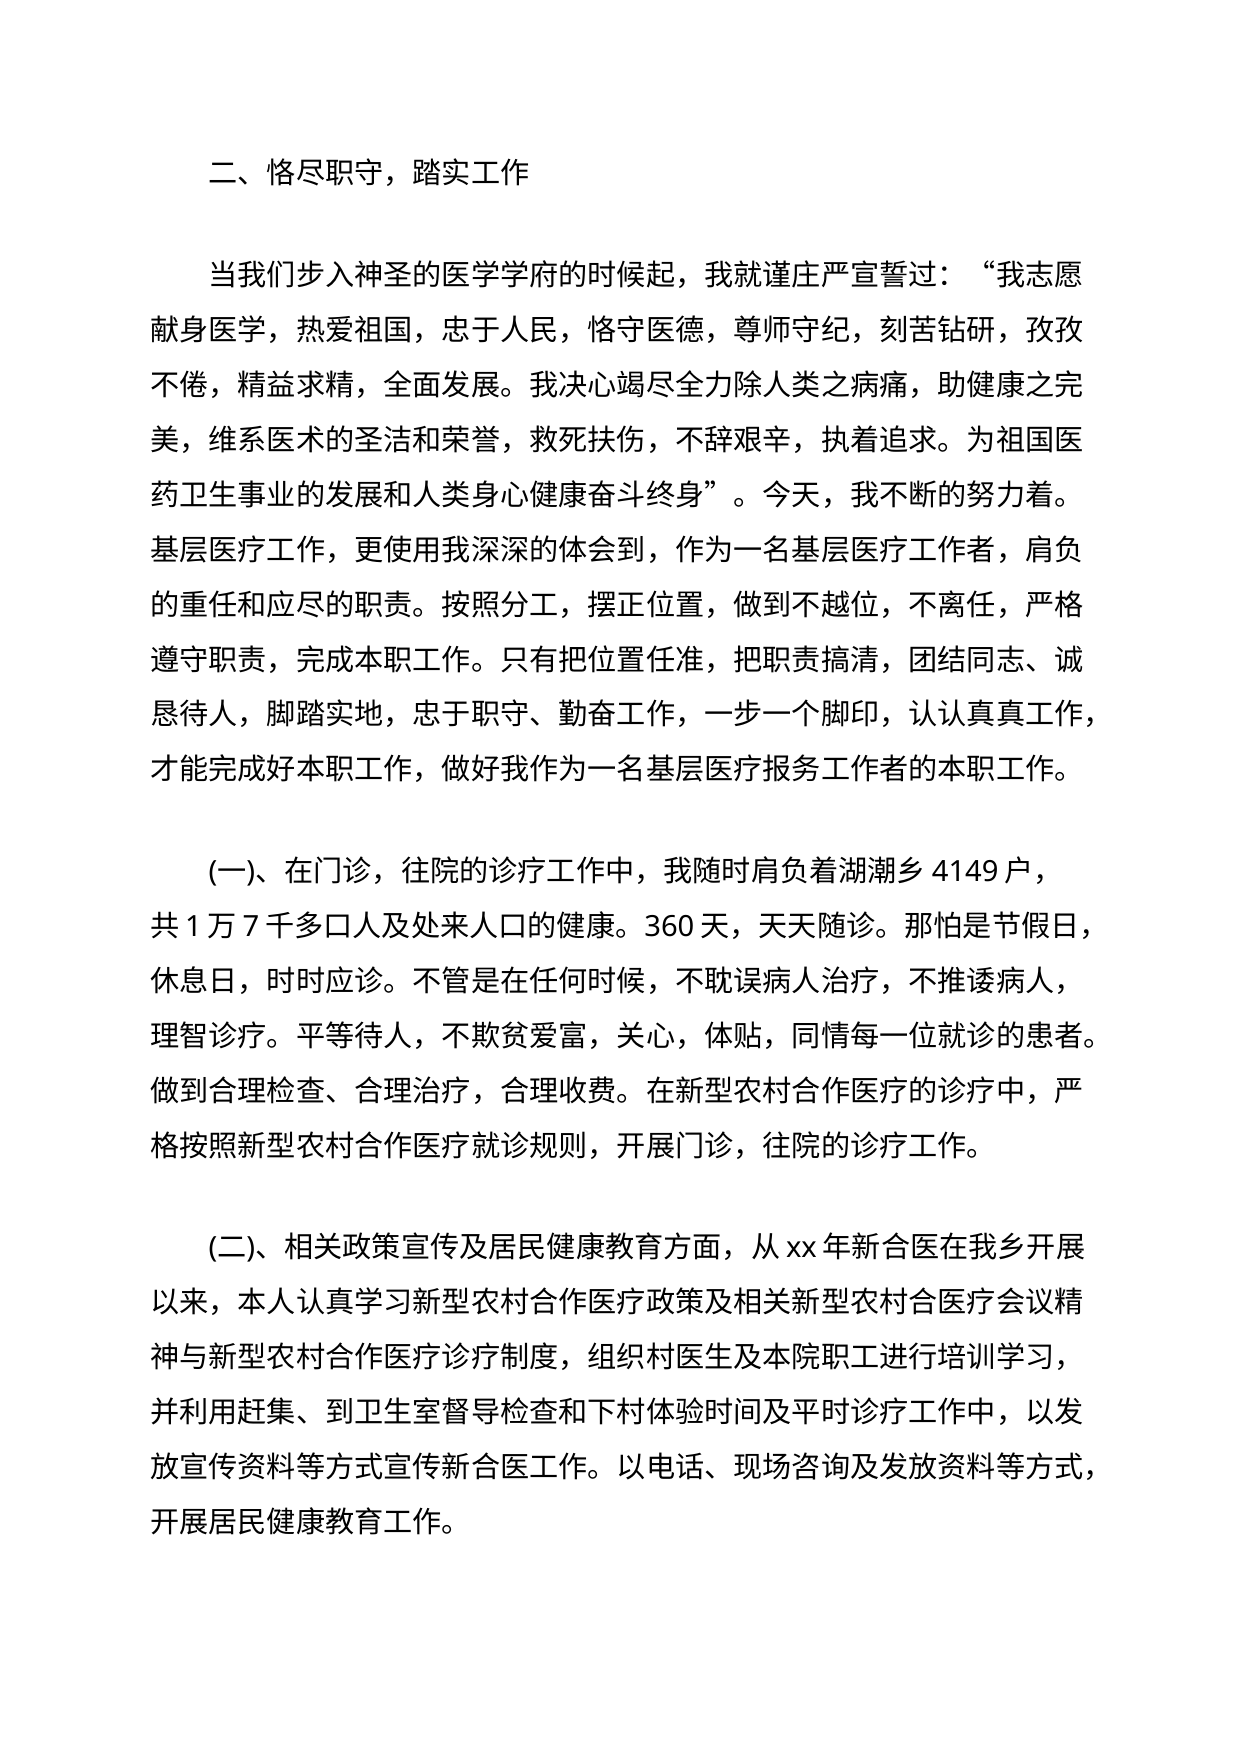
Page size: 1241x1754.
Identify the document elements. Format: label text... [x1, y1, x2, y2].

text (一)、在门诊，往院的诊疗工作中，我随时肩负着湖潮乡4149户，共1万7千多口人及处来人口的健康。360天，天天随诊。那怕是节假日，休息日，时时应诊。不管是在任何时候，不耽误病人治疗，不推诿病人，理智诊疗。平等待人，不欺贫爱富，关心，体贴，同情每一位就诊的患者。做到合理检查、合理治疗，合理收费。在新型农村合作医疗的诊疗中，严格按照新型农村合作医疗就诊规则，开展门诊，往院的诊疗工作。 [150, 848, 1090, 1164]
text 二、恪尽职守，踏实工作 [150, 150, 1090, 192]
text 当我们步入神圣的医学学府的时候起，我就谨庄严宣誓过：“我志愿献身医学，热爱祖国，忠于人民，恪守医德，尊师守纪，刻苦钻研，孜孜不倦，精益求精，全面发展。我决心竭尽全力除人类之病痛，助健康之完美，维系医术的圣洁和荣誉，救死扶伤，不辞艰辛，执着追求。为祖国医药卫生事业的发展和人类身心健康奋斗终身”。今天，我不断的努力着。基层医疗工作，更使用我深深的体会到，作为一名基层医疗工作者，肩负的重任和应尽的职责。按照分工，摆正位置，做到不越位，不离任，严格遵守职责，完成本职工作。只有把位置任准，把职责搞清，团结同志、诚恳待人，脚踏实地，忠于职守、勤奋工作，一步一个脚印，认认真真工作，才能完成好本职工作，做好我作为一名基层医疗报务工作者的本职工作。 [150, 252, 1090, 788]
text (二)、相关政策宣传及居民健康教育方面，从xx年新合医在我乡开展以来，本人认真学习新型农村合作医疗政策及相关新型农村合医疗会议精神与新型农村合作医疗诊疗制度，组织村医生及本院职工进行培训学习，并利用赶集、到卫生室督导检查和下村体验时间及平时诊疗工作中，以发放宣传资料等方式宣传新合医工作。以电话、现场咨询及发放资料等方式，开展居民健康教育工作。 [150, 1224, 1090, 1541]
